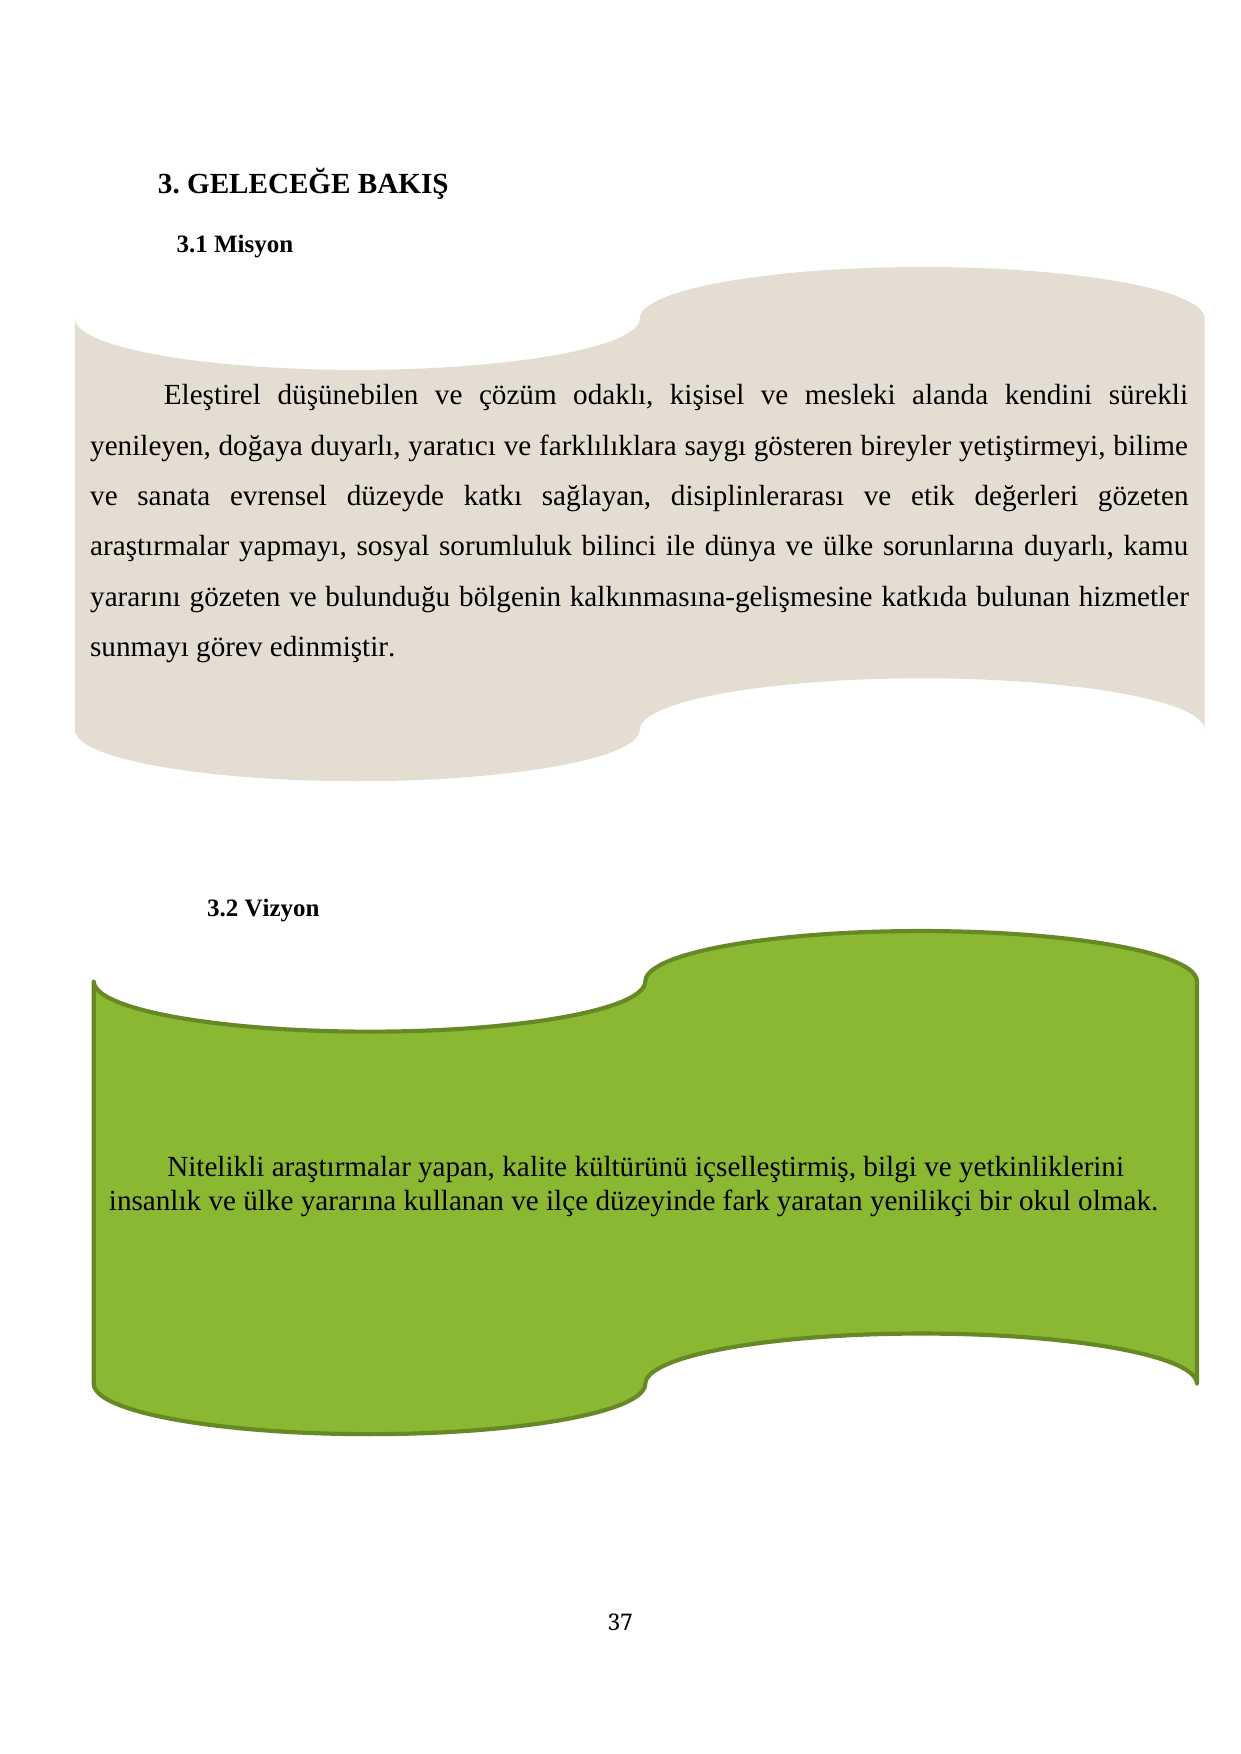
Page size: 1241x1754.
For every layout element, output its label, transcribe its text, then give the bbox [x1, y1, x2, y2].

subtitle 3.2 Vizyon [207, 893, 1092, 922]
subtitle 3. GELECEĞE BAKIŞ [158, 167, 1076, 200]
subtitle 3.1 Misyon [158, 229, 1076, 258]
